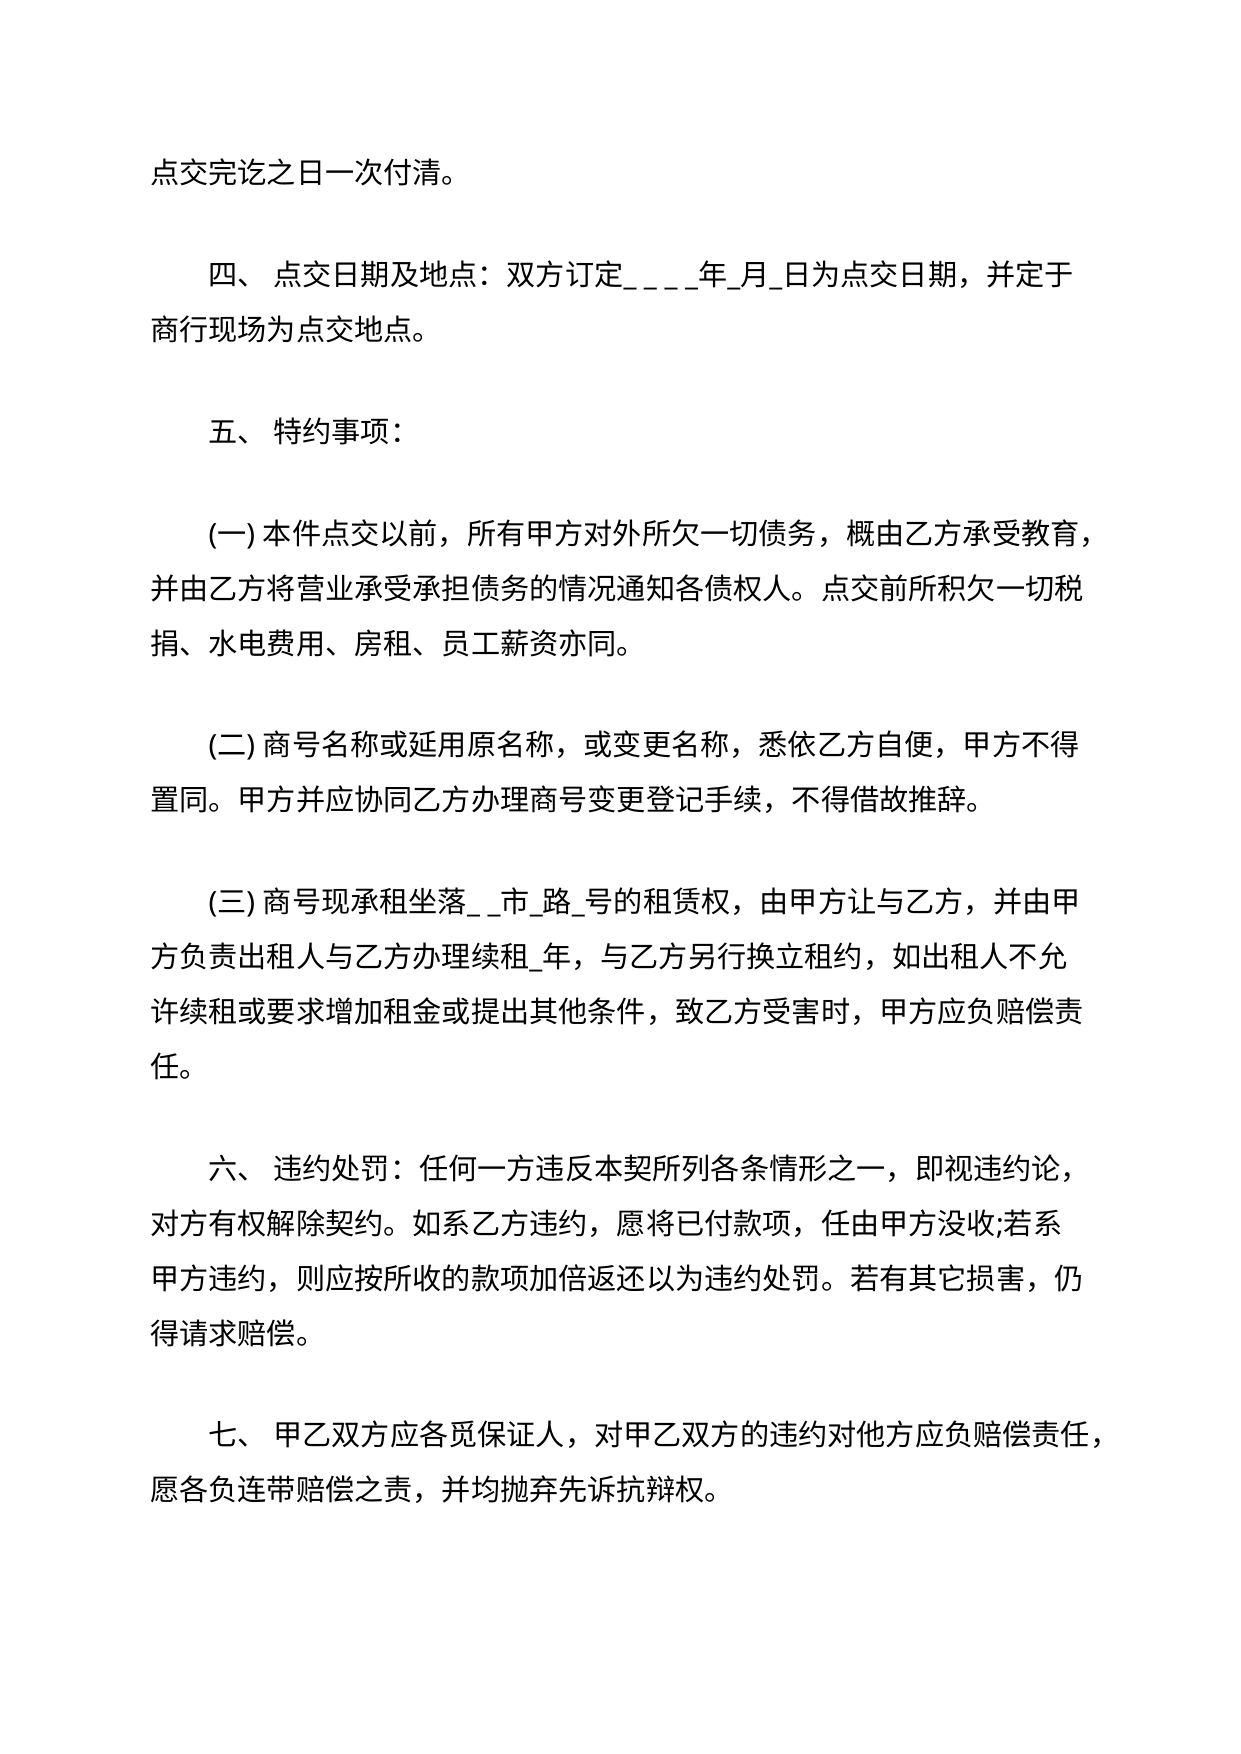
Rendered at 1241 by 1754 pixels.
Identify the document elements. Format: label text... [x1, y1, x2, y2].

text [150, 150, 1090, 192]
text 五、 特约事项： [150, 408, 1090, 451]
text 四、 点交日期及地点：双方订定_ _ _ _年_月_日为点交日期，并定于商行现场为点交地点。 [150, 252, 1090, 349]
text (一) 本件点交以前，所有甲方对外所欠一切债务，概由乙方承受教育，并由乙方将营业承受承担债务的情况通知各债权人。点交前所积欠一切税捐、水电费用、房租、员工薪资亦同。 [150, 510, 1090, 662]
text 六、 违约处罚：任何一方违反本契所列各条情形之一，即视违约论，对方有权解除契约。如系乙方违约，愿将已付款项，任由甲方没收;若系甲方违约，则应按所收的款项加倍返还以为违约处罚。若有其它损害，仍得请求赔偿。 [150, 1145, 1090, 1352]
text (三) 商号现承租坐落_ _市_路_号的租赁权，由甲方让与乙方，并由甲方负责出租人与乙方办理续租_年，与乙方另行换立租约，如出租人不允许续租或要求增加租金或提出其他条件，致乙方受害时，甲方应负赔偿责任。 [150, 879, 1090, 1086]
text (二) 商号名称或延用原名称，或变更名称，悉依乙方自便，甲方不得置同。甲方并应协同乙方办理商号变更登记手续，不得借故推辞。 [150, 722, 1090, 819]
text 七、 甲乙双方应各觅保证人，对甲乙双方的违约对他方应负赔偿责任，愿各负连带赔偿之责，并均抛弃先诉抗辩权。 [150, 1412, 1090, 1509]
